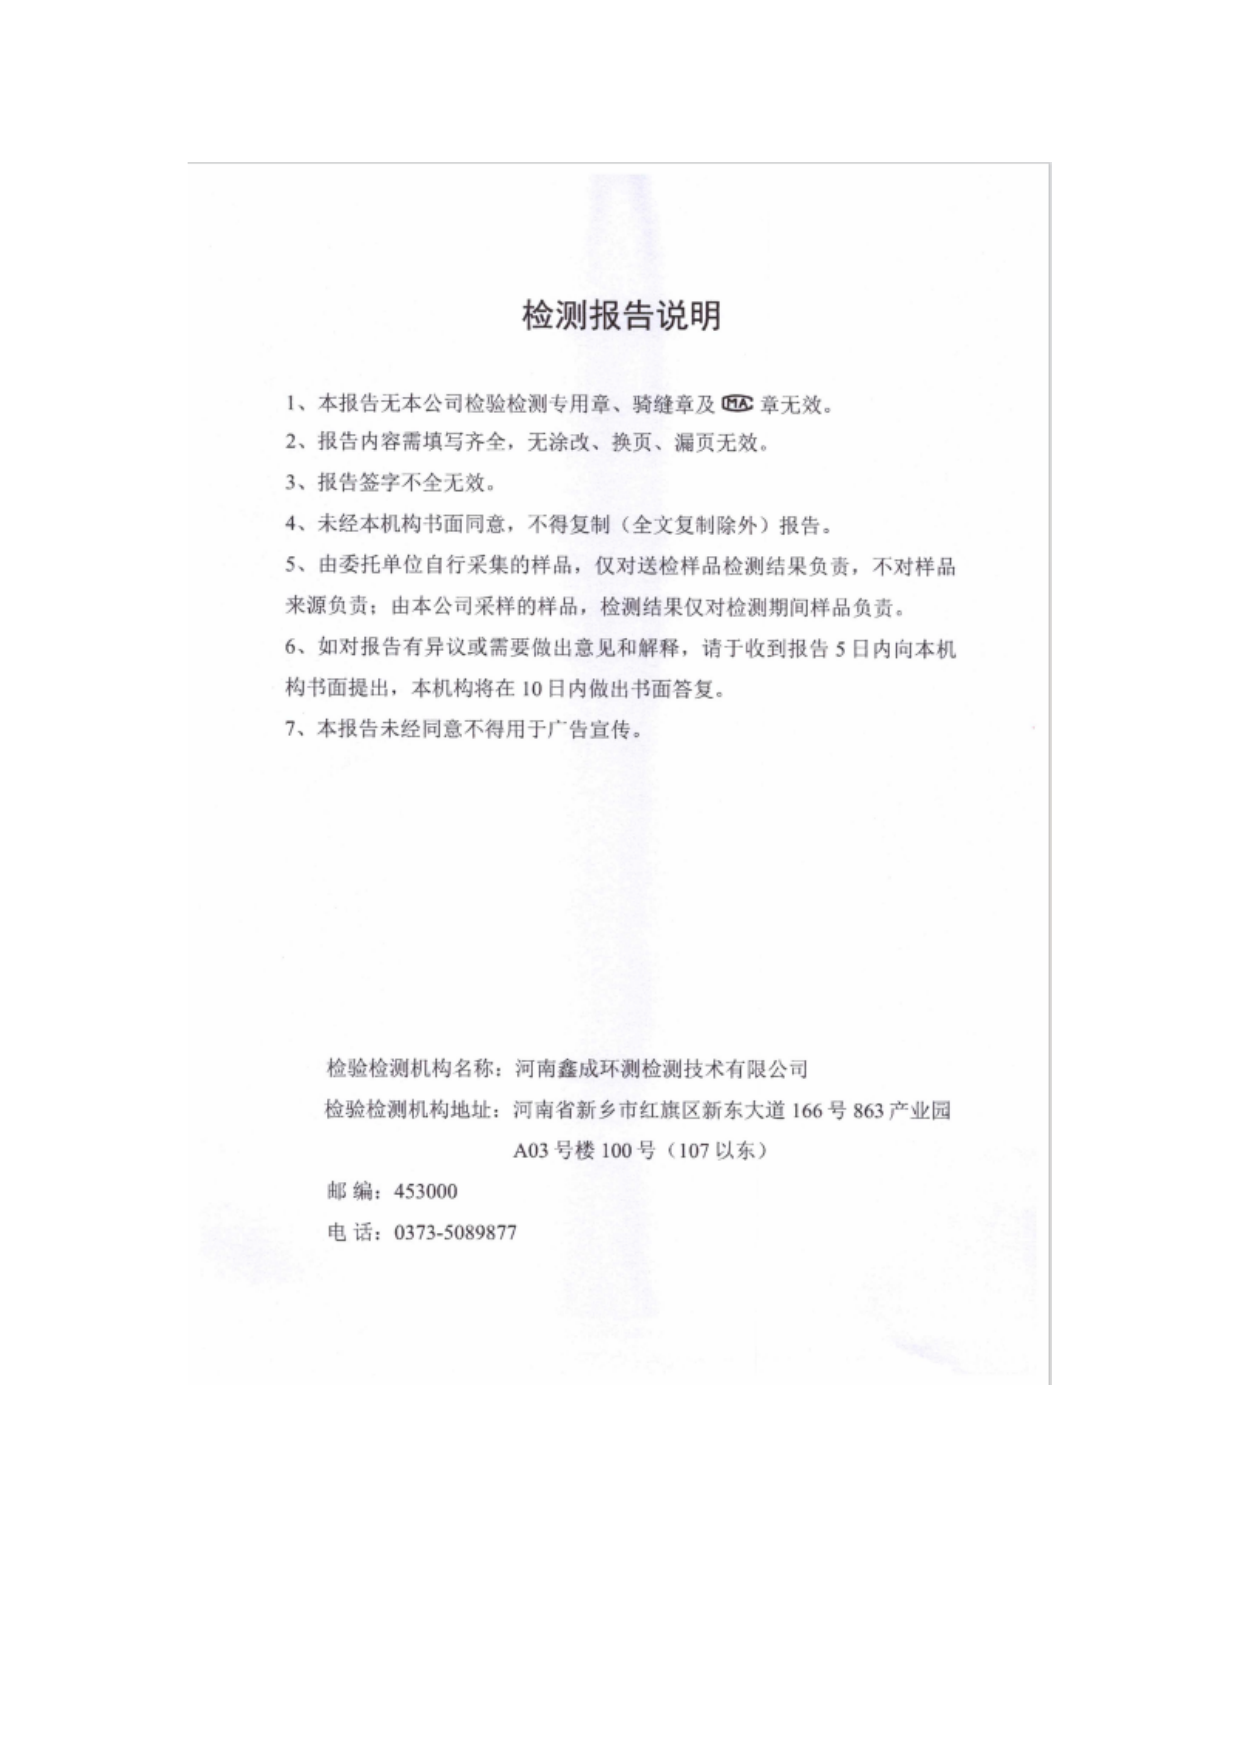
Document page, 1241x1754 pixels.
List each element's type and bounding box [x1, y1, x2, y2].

picture [187, 162, 1052, 1385]
